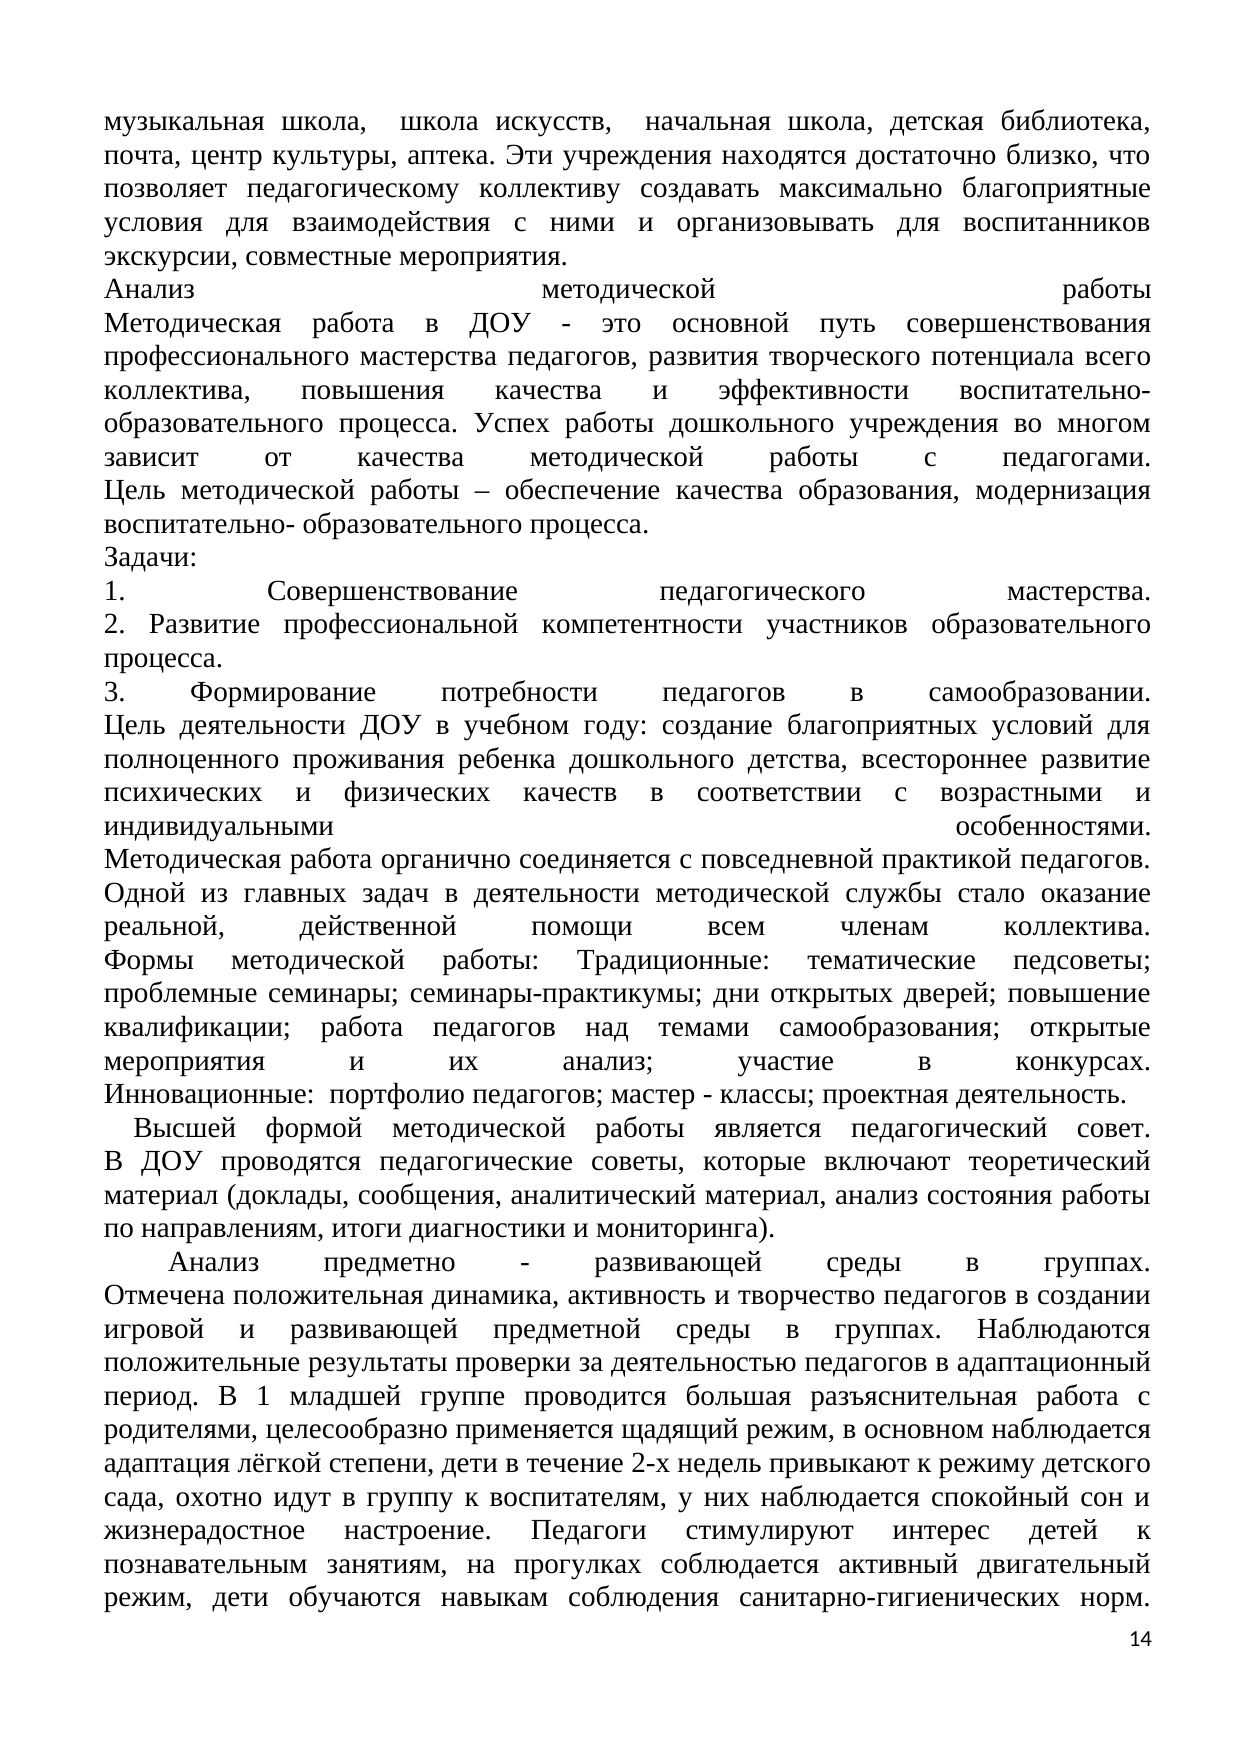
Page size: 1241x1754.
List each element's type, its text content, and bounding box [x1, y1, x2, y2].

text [103, 103, 1152, 271]
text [103, 1244, 1152, 1613]
text Анализ методической работы Методическая работа в ДОУ - это основной путь совершенствования профессионального мастерства педагогов, развития творческого потенциала всего коллектива, повышения качества и эффективности воспитательно- образовательного процесса. Успех работы дошкольного учреждения во многом зависит от качества методической работы с педагогами. Цель методической работы – обеспечение качества образования, модернизация воспитательно- образовательного процесса. [103, 271, 1152, 539]
text Задачи: 1. Совершенствование педагогического мастерства. 2. Развитие профессиональной компетентности участников образовательного процесса. 3. Формирование потребности педагогов в самообразовании. Цель деятельности ДОУ в учебном году: создание благоприятных условий для полноценного проживания ребенка дошкольного детства, всестороннее развитие психических и физических качеств в соответствии с возрастными и индивидуальными особенностями. Методическая работа органично соединяется с повседневной практикой педагогов. Одной из главных задач в деятельности методической службы стало оказание реальной, действенной помощи всем членам коллектива. Формы методической работы: Традиционные: тематические педсоветы; проблемные семинары; семинары-практикумы; дни открытых дверей; повышение квалификации; работа педагогов над темами самообразования; открытые мероприятия и их анализ; участие в конкурсах. Инновационные: портфолио педагогов; мастер - классы; проектная деятельность. [103, 539, 1152, 1110]
text Высшей формой методической работы является педагогический совет. В ДОУ проводятся педагогические советы, которые включают теоретический материал (доклады, сообщения, аналитический материал, анализ состояния работы по направлениям, итоги диагностики и мониторинга). [103, 1110, 1152, 1244]
